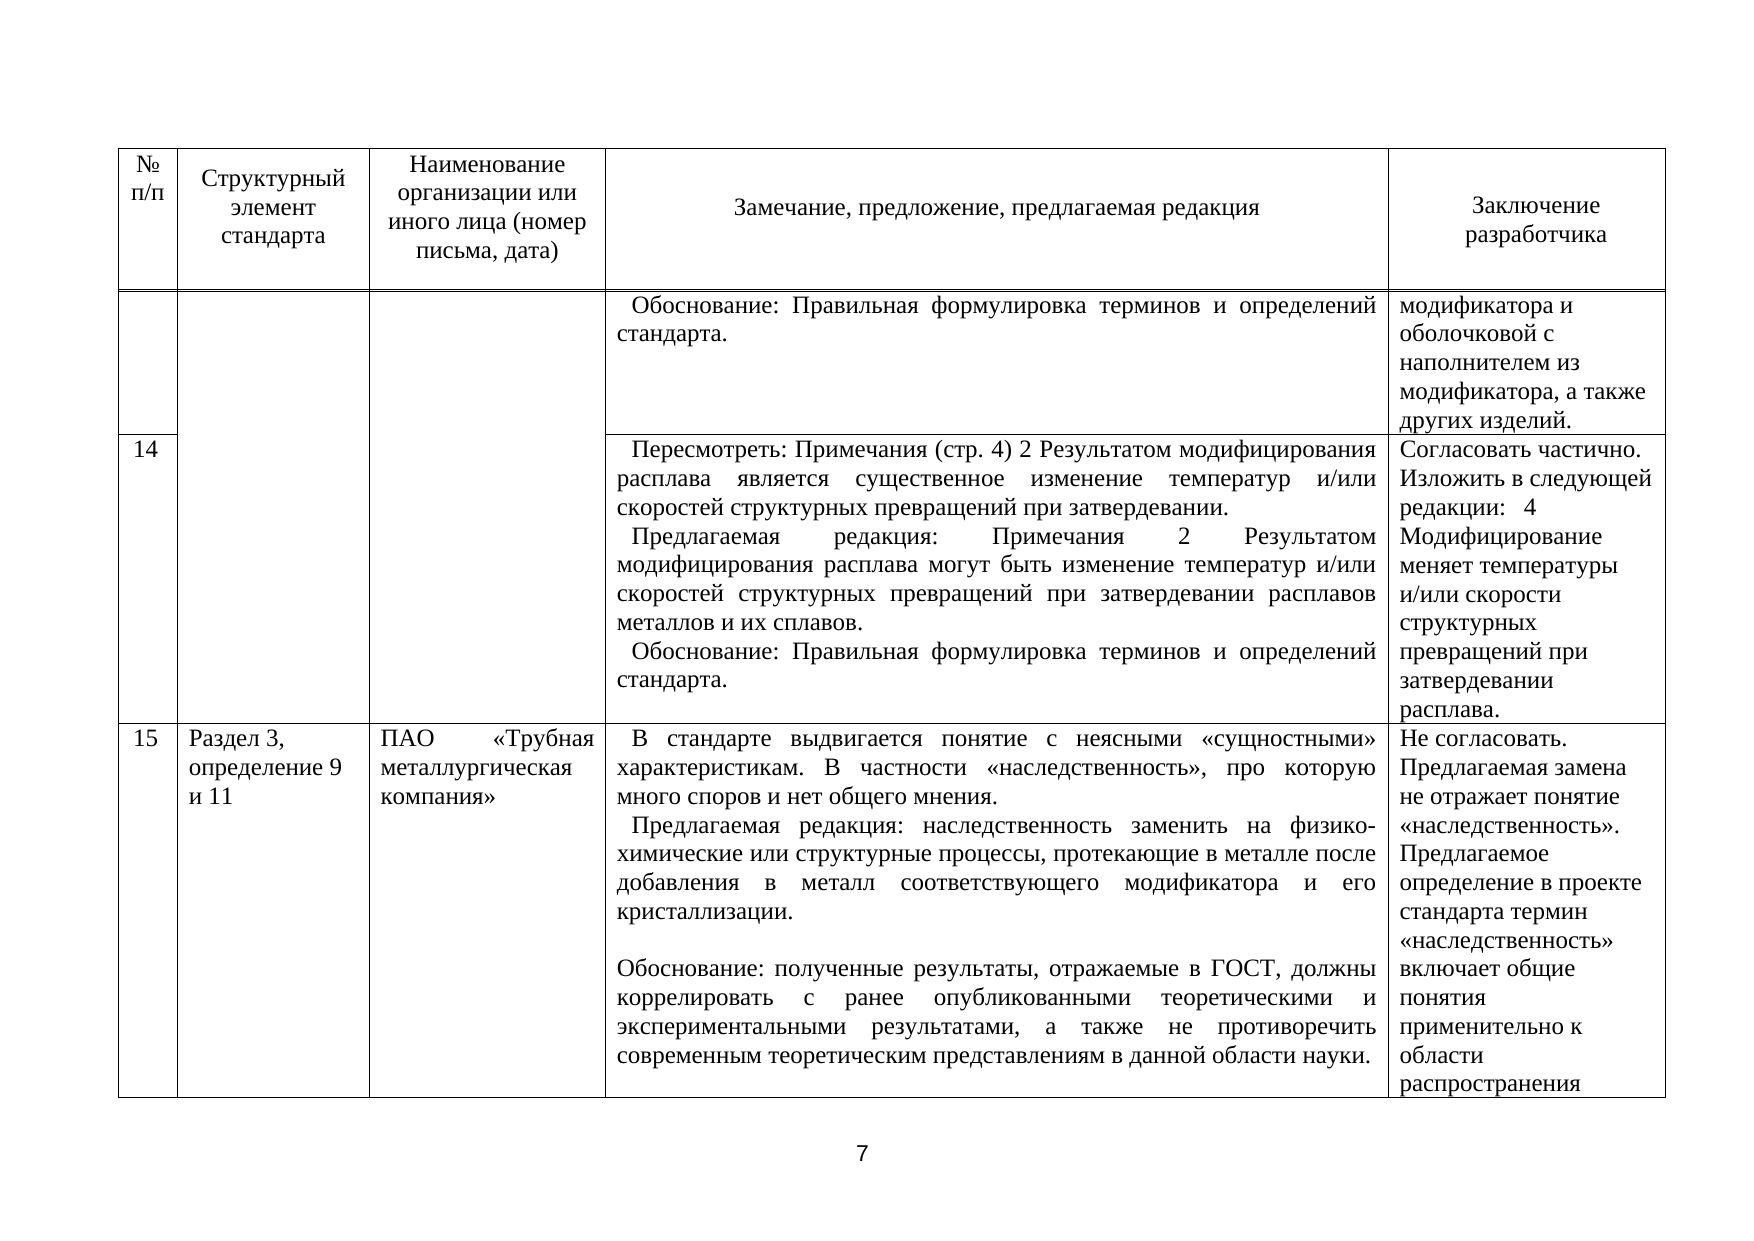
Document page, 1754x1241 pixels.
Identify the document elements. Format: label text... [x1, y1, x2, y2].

table_cell [119, 435, 177, 722]
table_header Структурный элемент стандарта [178, 149, 369, 289]
table_header Наименование организации или иного лица (номер письма, дата) [370, 149, 605, 289]
table_cell [119, 724, 177, 1097]
table_header Заключение разработчика [1389, 149, 1665, 289]
table_cell Пересмотреть: Примечания (стр. 4) 2 Результатом модифицирования расплава является существенное изменение температур и/или скоростей структурных превращений при затвердевании. Предлагаемая редакция: Примечания 2 Результатом модифицирования расплава могут быть изменение температур и/или скоростей структурных превращений при затвердевании расплавов металлов и их сплавов. Обоснование: Правильная формулировка терминов и определений стандарта. [606, 435, 1388, 722]
table_cell [119, 292, 177, 433]
table_header Замечание, предложение, предлагаемая редакция [606, 149, 1388, 289]
table_header № п/п [119, 149, 177, 289]
table_cell Раздел 3, определение 9 и 11 [178, 724, 369, 1097]
table_cell Согласовать частично. Изложить в следующей редакции: 4 Модифицирование меняет температуры и/или скорости структурных превращений при затвердевании расплава. [1389, 435, 1665, 722]
table_cell ПАО «Трубная металлургическая компания» [370, 724, 605, 1097]
